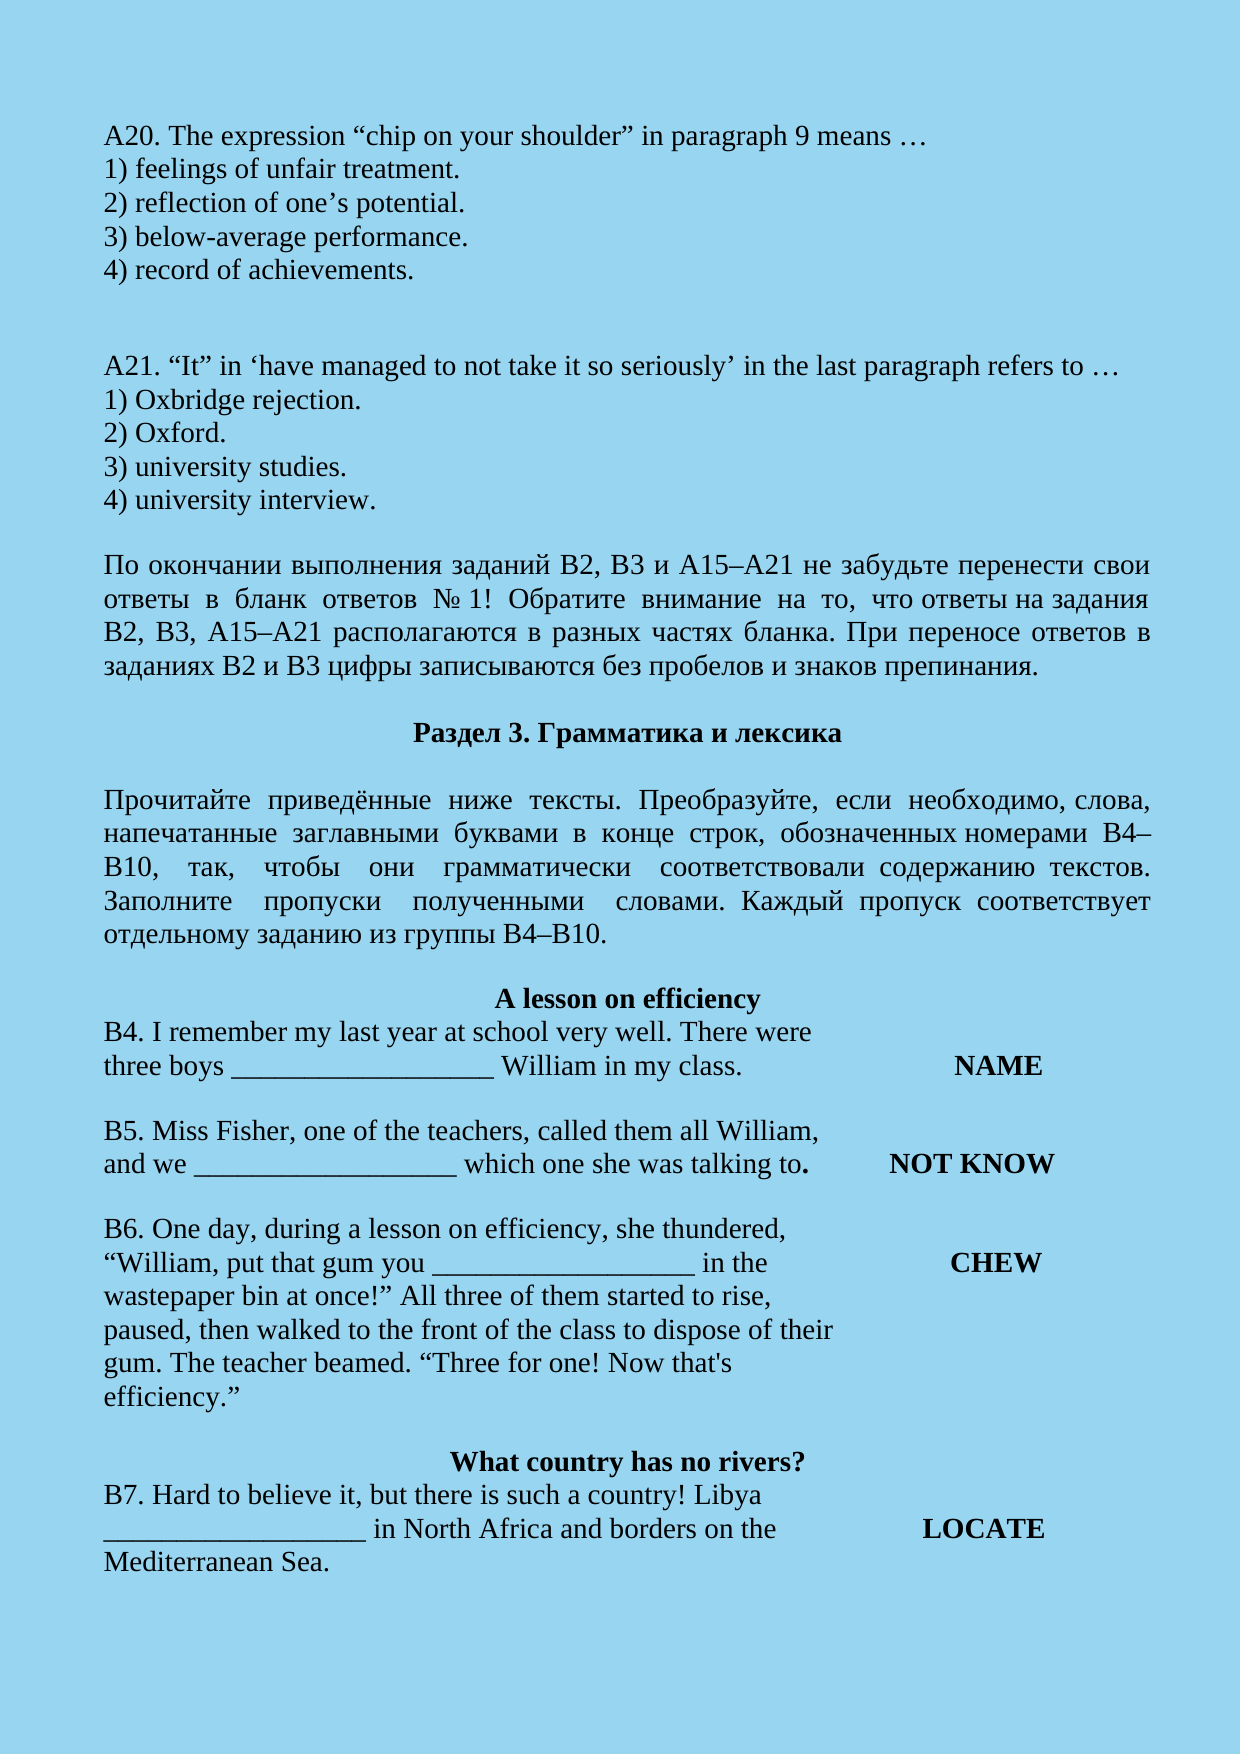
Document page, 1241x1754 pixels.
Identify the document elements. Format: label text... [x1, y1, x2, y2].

text What country has no rivers? [103, 1444, 1152, 1477]
text 2) reflection of one’s potential. [103, 185, 1152, 219]
text efficiency.” [103, 1379, 1152, 1412]
text and we __________________ which one she was talking to. NOT KNOW [103, 1146, 1152, 1180]
text B4. I remember my last year at school very well. There were [103, 1014, 1152, 1048]
text three boys __________________ William in my class. NAME [103, 1048, 1152, 1082]
text B7. Hard to believe it, but there is such a country! Libya [103, 1477, 1152, 1511]
text A lesson on efficiency [103, 981, 1152, 1014]
text 1) feelings of unfair treatment. [103, 152, 1152, 185]
text Mediterranean Sea. [103, 1544, 1152, 1578]
text 4) record of achievements. [103, 252, 1152, 286]
text 4) university interview. [103, 482, 1152, 516]
text __________________ in North Africa and borders on the LOCATE [103, 1511, 1152, 1544]
text B5. Miss Fisher, one of the teachers, called them all William, [103, 1113, 1152, 1146]
text Раздел 3. Грамматика и лексика [103, 715, 1152, 748]
text paused, then walked to the front of the class to dispose of their [103, 1312, 1152, 1345]
text 3) below-average performance. [103, 219, 1152, 252]
text 1) Oxbridge rejection. [103, 382, 1152, 415]
text “William, put that gum you __________________ in the CHEW [103, 1245, 1152, 1278]
text wastepaper bin at once!” All three of them started to rise, [103, 1278, 1152, 1312]
text A20. The expression “chip on your shoulder” in paragraph 9 means … [103, 118, 1152, 152]
text 3) university studies. [103, 449, 1152, 482]
text B6. One day, during a lesson on efficiency, she thundered, [103, 1211, 1152, 1245]
text A21. “It” in ‘have managed to not take it so seriously’ in the last paragraph refers to … [103, 348, 1152, 382]
text gum. The teacher beamed. “Three for one! Now that's [103, 1345, 1152, 1379]
text Прочитайте приведённые ниже тексты. Преобразуйте, если необходимо, слова, напечатанные заглавными буквами в конце строк, обозначенных номерами B4–B10, так, чтобы они грамматически соответствовали содержанию текстов. Заполните пропуски полученными словами. Каждый пропуск соответствует отдельному заданию из группы B4–B10. [103, 782, 1152, 950]
text 2) Oxford. [103, 415, 1152, 449]
text По окончании выполнения заданий В2, В3 и А15–А21 не забудьте перенести свои ответы в бланк ответов № 1! Обратите внимание на то, что ответы на задания В2, В3, А15–А21 располагаются в разных частях бланка. При переносе ответов в заданиях В2 и В3 цифры записываются без пробелов и знаков препинания. [103, 547, 1152, 681]
